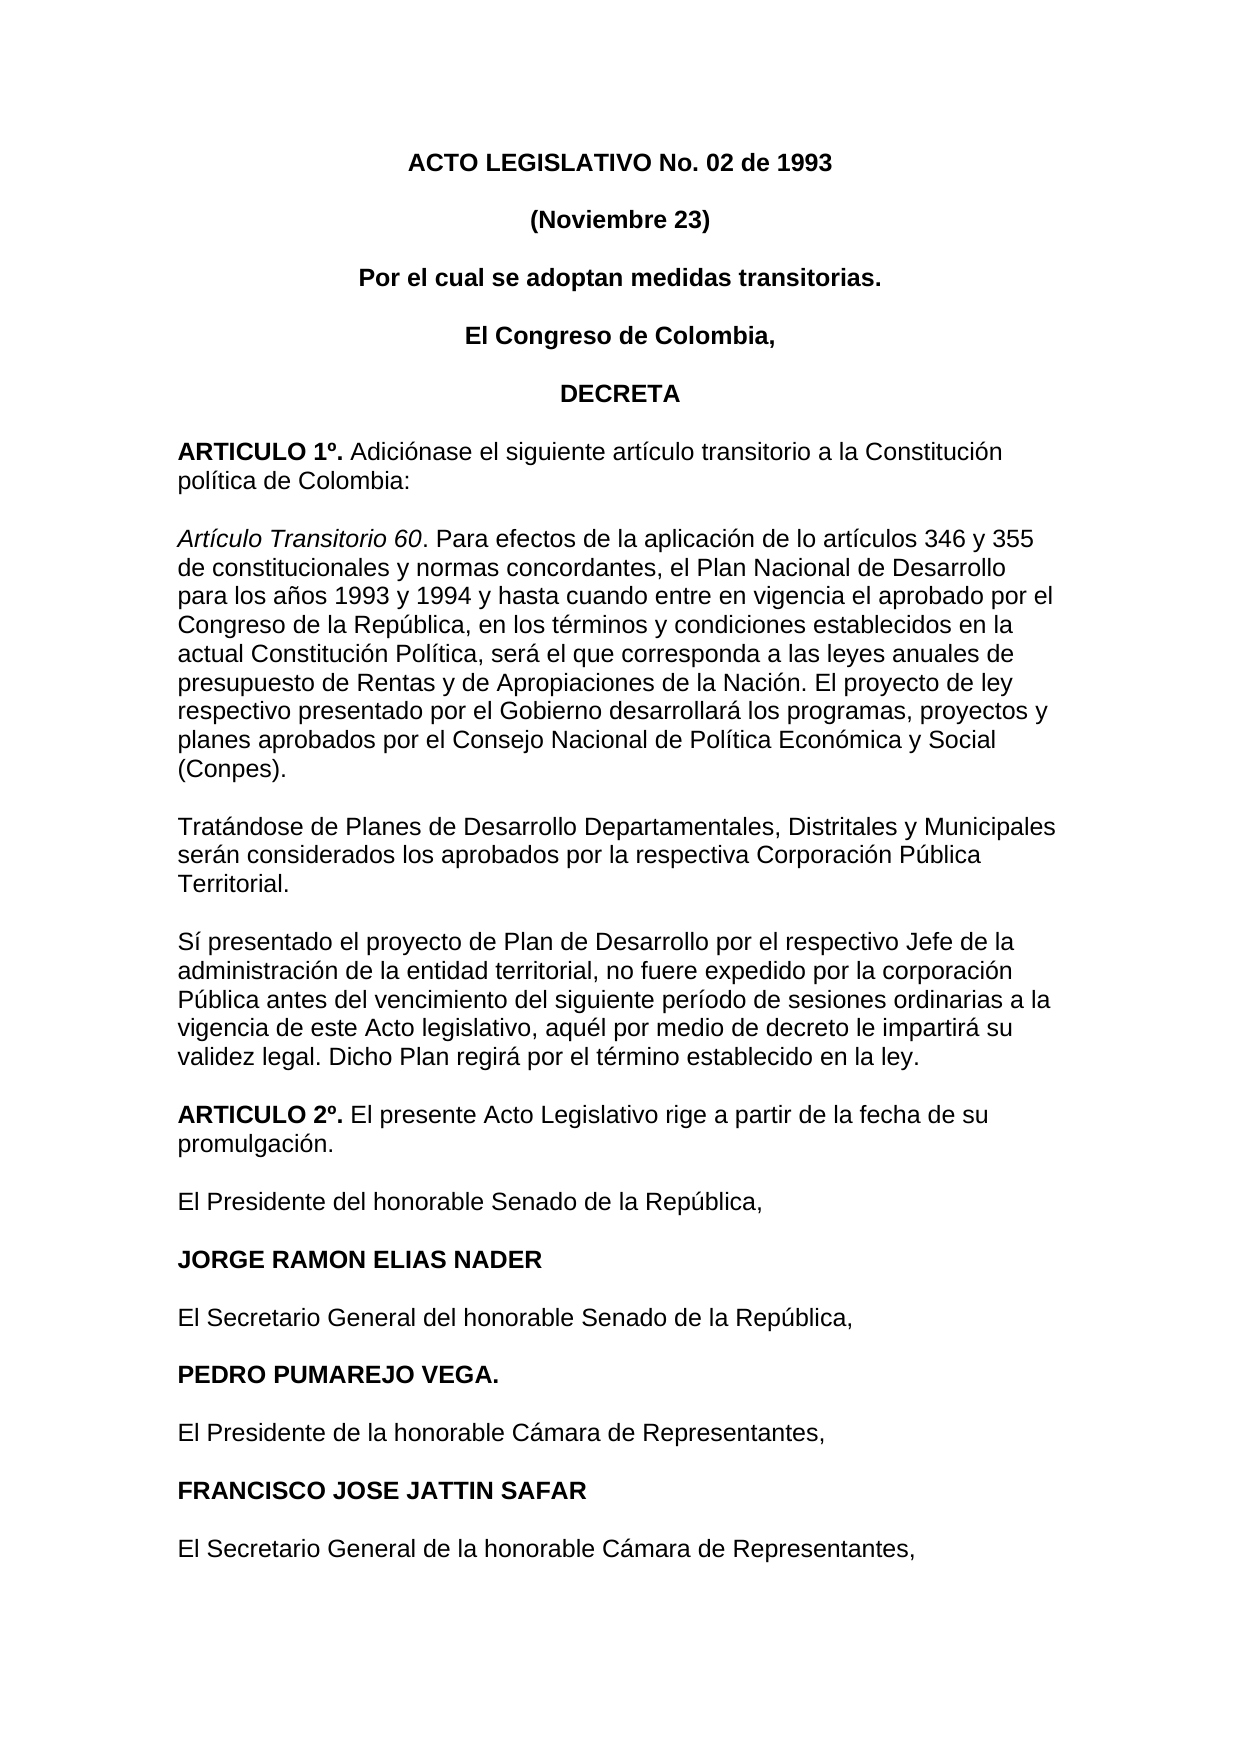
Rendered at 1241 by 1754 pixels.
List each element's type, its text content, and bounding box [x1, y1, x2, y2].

text FRANCISCO JOSE JATTIN SAFAR [177, 1476, 1063, 1505]
text El Congreso de Colombia, [177, 321, 1063, 350]
text Tratándose de Planes de Desarrollo Departamentales, Distritales y Municipales serán considerados los aprobados por la respectiva Corporación Pública Territorial. [177, 812, 1063, 898]
text Artículo Transitorio 60. Para efectos de la aplicación de lo artículos 346 y 355 de constitucionales y normas concordantes, el Plan Nacional de Desarrollo para los años 1993 y 1994 y hasta cuando entre en vigencia el aprobado por el Congreso de la República, en los términos y condiciones establecidos en la actual Constitución Política, será el que corresponda a las leyes anuales de presupuesto de Rentas y de Apropiaciones de la Nación. El proyecto de ley respectivo presentado por el Gobierno desarrollará los programas, proyectos y planes aprobados por el Consejo Nacional de Política Económica y Social (Conpes). [177, 524, 1063, 783]
text (Noviembre 23) [177, 206, 1063, 234]
text El Presidente de la honorable Cámara de Representantes, [177, 1418, 1063, 1447]
text ACTO LEGISLATIVO No. 02 de 1993 [177, 148, 1063, 176]
text PEDRO PUMAREJO VEGA. [177, 1361, 1063, 1389]
text ARTICULO 2º. El presente Acto Legislativo rige a partir de la fecha de su promulgación. [177, 1100, 1063, 1158]
text Por el cual se adoptan medidas transitorias. [177, 263, 1063, 292]
text ARTICULO 1º. Adiciónase el siguiente artículo transitorio a la Constitución política de Colombia: [177, 437, 1063, 495]
text El Presidente del honorable Senado de la República, [177, 1187, 1063, 1216]
text El Secretario General del honorable Senado de la República, [177, 1303, 1063, 1331]
text JORGE RAMON ELIAS NADER [177, 1245, 1063, 1273]
text DECRETA [177, 379, 1063, 408]
text Sí presentado el proyecto de Plan de Desarrollo por el respectivo Jefe de la administración de la entidad territorial, no fuere expedido por la corporación Pública antes del vencimiento del siguiente período de sesiones ordinarias a la vigencia de este Acto legislativo, aquél por medio de decreto le impartirá su validez legal. Dicho Plan regirá por el término establecido en la ley. [177, 927, 1063, 1071]
text El Secretario General de la honorable Cámara de Representantes, [177, 1534, 1063, 1563]
